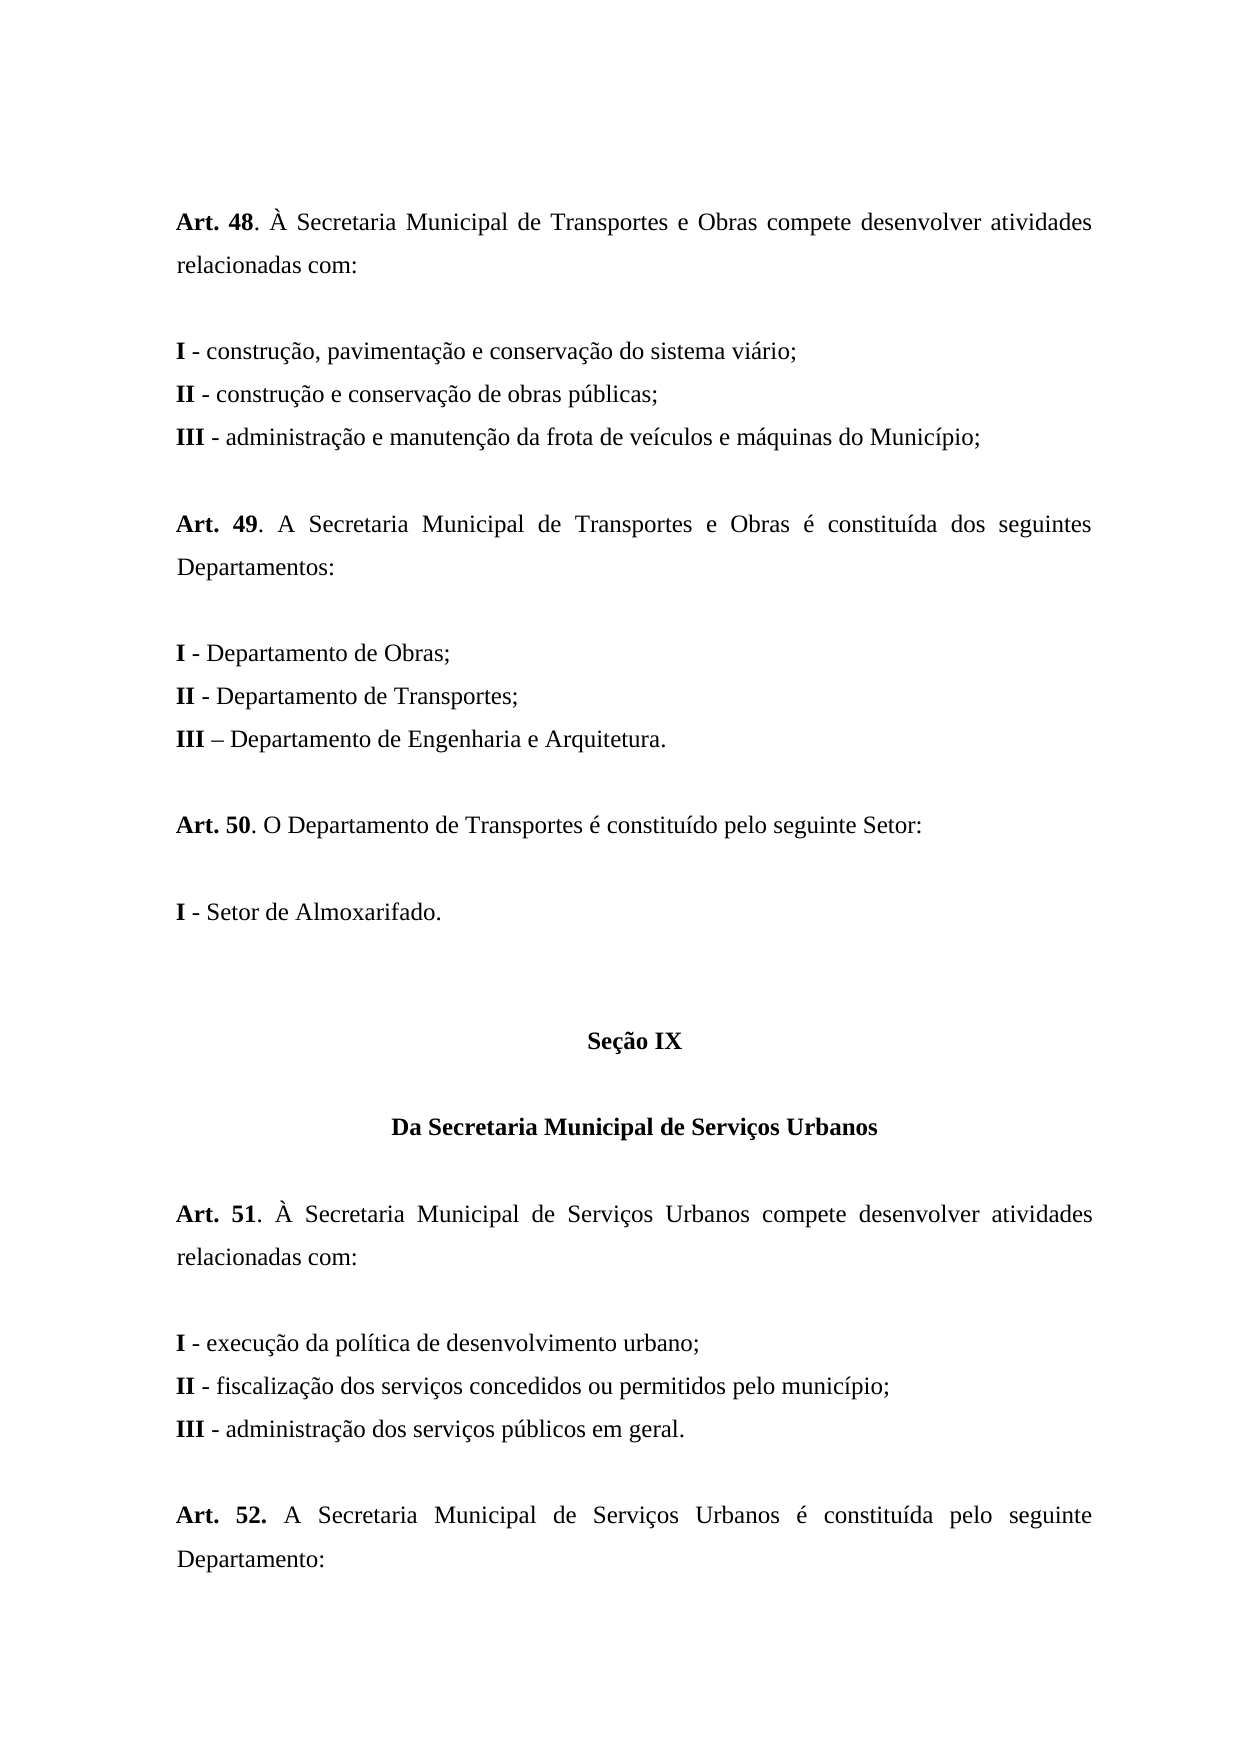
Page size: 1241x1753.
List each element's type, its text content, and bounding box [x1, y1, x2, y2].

text I - execução da política de desenvolvimento urbano; [176, 1328, 1093, 1357]
text Art. 49. A Secretaria Municipal de Transportes e Obras é constituída dos seguintes Departamentos: [176, 509, 1093, 581]
text Art. 52. A Secretaria Municipal de Serviços Urbanos é constituída pelo seguinte Departamento: [176, 1501, 1093, 1572]
text III - administração e manutenção da frota de veículos e máquinas do Município; [176, 422, 1093, 451]
text Seção IX [176, 1026, 1093, 1055]
text Art. 51. À Secretaria Municipal de Serviços Urbanos compete desenvolver atividades relacionadas com: [176, 1199, 1093, 1271]
text Da Secretaria Municipal de Serviços Urbanos [176, 1112, 1093, 1141]
text I - construção, pavimentação e conservação do sistema viário; [176, 336, 1093, 365]
text III - administração dos serviços públicos em geral. [176, 1414, 1093, 1443]
text III – Departamento de Engenharia e Arquitetura. [176, 724, 1093, 753]
text Art. 48. À Secretaria Municipal de Transportes e Obras compete desenvolver atividades relacionadas com: [176, 207, 1093, 279]
text Art. 50. O Departamento de Transportes é constituído pelo seguinte Setor: [176, 811, 1093, 839]
text I - Setor de Almoxarifado. [176, 897, 1093, 926]
text II - Departamento de Transportes; [176, 681, 1093, 710]
text I - Departamento de Obras; [176, 638, 1093, 667]
text II - construção e conservação de obras públicas; [176, 379, 1093, 408]
text II - fiscalização dos serviços concedidos ou permitidos pelo município; [176, 1371, 1093, 1400]
